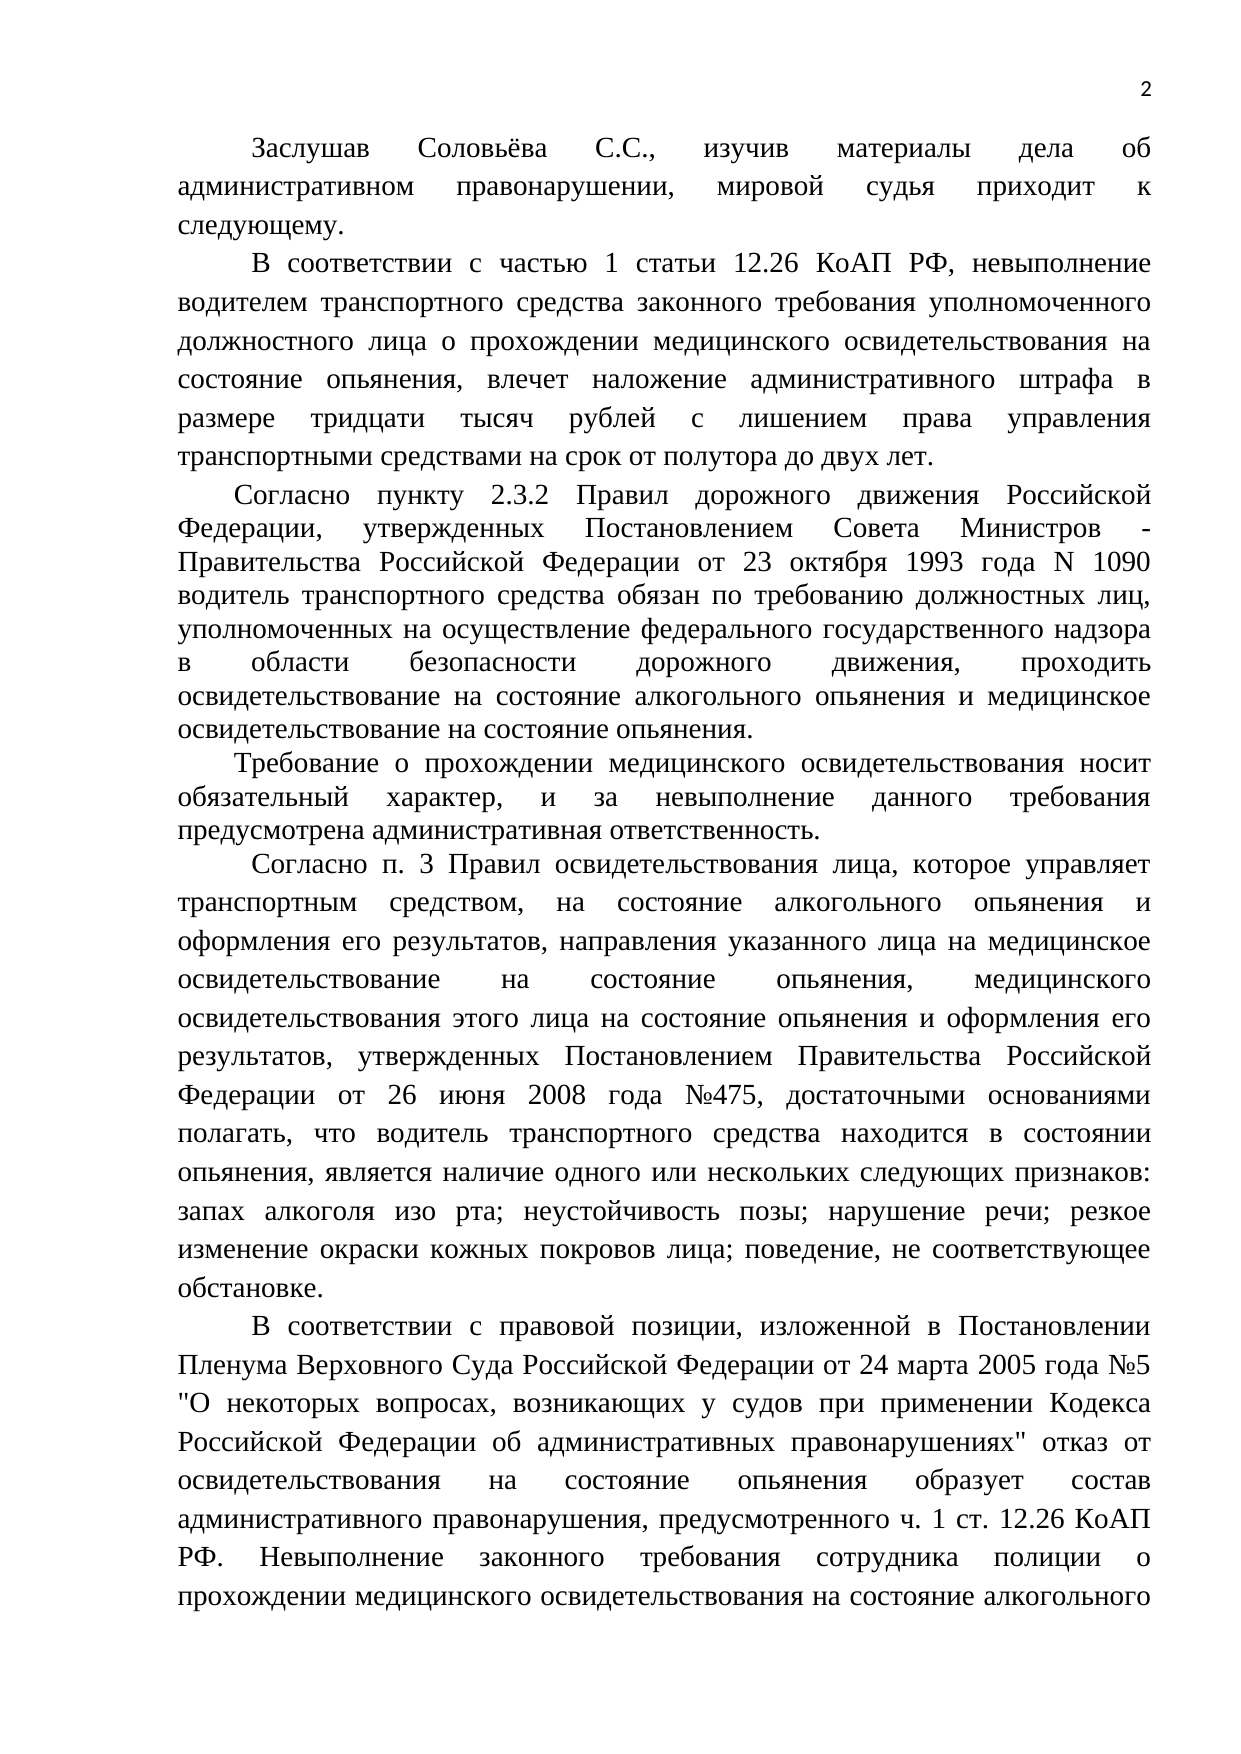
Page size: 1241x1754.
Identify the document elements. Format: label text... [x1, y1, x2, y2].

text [177, 1308, 1152, 1612]
text В соответствии с частью 1 статьи 12.26 КоАП РФ, невыполнение водителем транспортного средства законного требования уполномоченного должностного лица о прохождении медицинского освидетельствования на состояние опьянения, влечет наложение административного штрафа в размере тридцати тысяч рублей с лишением права управления транспортными средствами на срок от полутора до двух лет. [177, 246, 1152, 472]
text Заслушав Соловьёва С.С., изучив материалы дела об административном правонарушении, мировой судья приходит к следующему. [177, 130, 1152, 241]
text Согласно п. 3 Правил освидетельствования лица, которое управляет транспортным средством, на состояние алкогольного опьянения и оформления его результатов, направления указанного лица на медицинское освидетельствование на состояние опьянения, медицинского освидетельствования этого лица на состояние опьянения и оформления его результатов, утвержденных Постановлением Правительства Российской Федерации от 26 июня 2008 года №475, достаточными основаниями полагать, что водитель транспортного средства находится в состоянии опьянения, является наличие одного или нескольких следующих признаков: запах алкоголя изо рта; неустойчивость позы; нарушение речи; резкое изменение окраски кожных покровов лица; поведение, не соответствующее обстановке. [177, 846, 1152, 1303]
text Требование о прохождении медицинского освидетельствования носит обязательный характер, и за невыполнение данного требования предусмотрена административная ответственность. [177, 745, 1152, 846]
text Согласно пункту 2.3.2 Правил дорожного движения Российской Федерации, утвержденных Постановлением Совета Министров - Правительства Российской Федерации от 23 октября 1993 года N 1090 водитель транспортного средства обязан по требованию должностных лиц, уполномоченных на осуществление федерального государственного надзора в области безопасности дорожного движения, проходить освидетельствование на состояние алкогольного опьянения и медицинское освидетельствование на состояние опьянения. [177, 477, 1152, 745]
